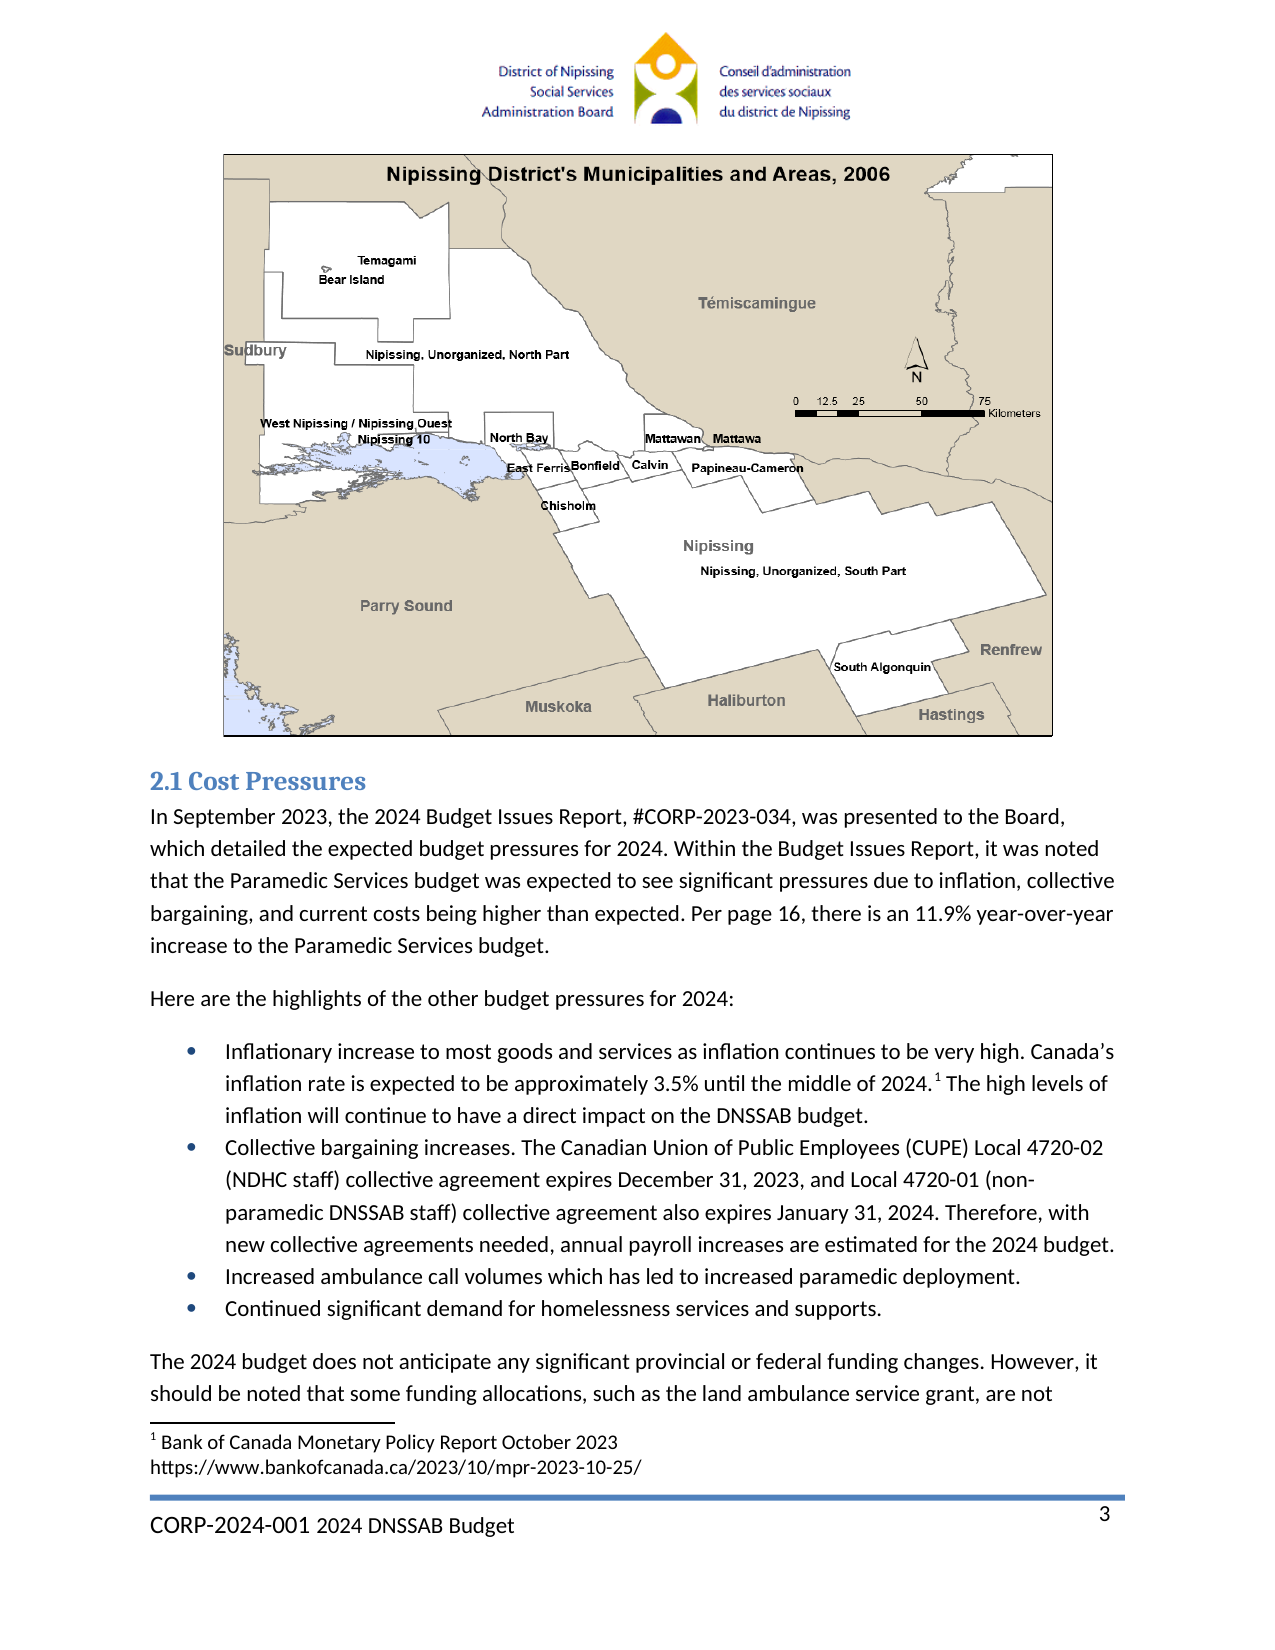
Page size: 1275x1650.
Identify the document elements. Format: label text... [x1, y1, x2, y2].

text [150, 1347, 1125, 1408]
picture [218, 150, 1057, 742]
list Increased ambulance call volumes which has led to increased paramedic deployment. [187, 1262, 1125, 1290]
list Collective bargaining increases. The Canadian Union of Public Employees (CUPE) Local 4720-02 (NDHC staff) collective agreement expires December 31, 2023, and Local 4720-01 (non-paramedic DNSSAB staff) collective agreement also expires January 31, 2024. Therefore, with new collective agreements needed, annual payroll increases are estimated for the 2024 budget. [187, 1133, 1125, 1258]
text In September 2023, the 2024 Budget Issues Report, #CORP-2023-034, was presented to the Board, which detailed the expected budget pressures for 2024. Within the Budget Issues Report, it was noted that the Paramedic Services budget was expected to see significant pressures due to inflation, collective bargaining, and current costs being higher than expected. Per page 16, there is an 11.9% year-over-year increase to the Paramedic Services budget. [150, 802, 1125, 959]
text Here are the highlights of the other budget pressures for 2024: [150, 984, 1125, 1012]
picture [473, 29, 859, 126]
list Inflationary increase to most goods and services as inflation continues to be very high. Canada’s inflation rate is expected to be approximately 3.5% until the middle of 2024. The high levels of inflation will continue to have a direct impact on the DNSSAB budget. [187, 1037, 1125, 1129]
subtitle 2.1 Cost Pressures [150, 766, 1125, 797]
list Continued significant demand for homelessness services and supports. [187, 1294, 1125, 1322]
